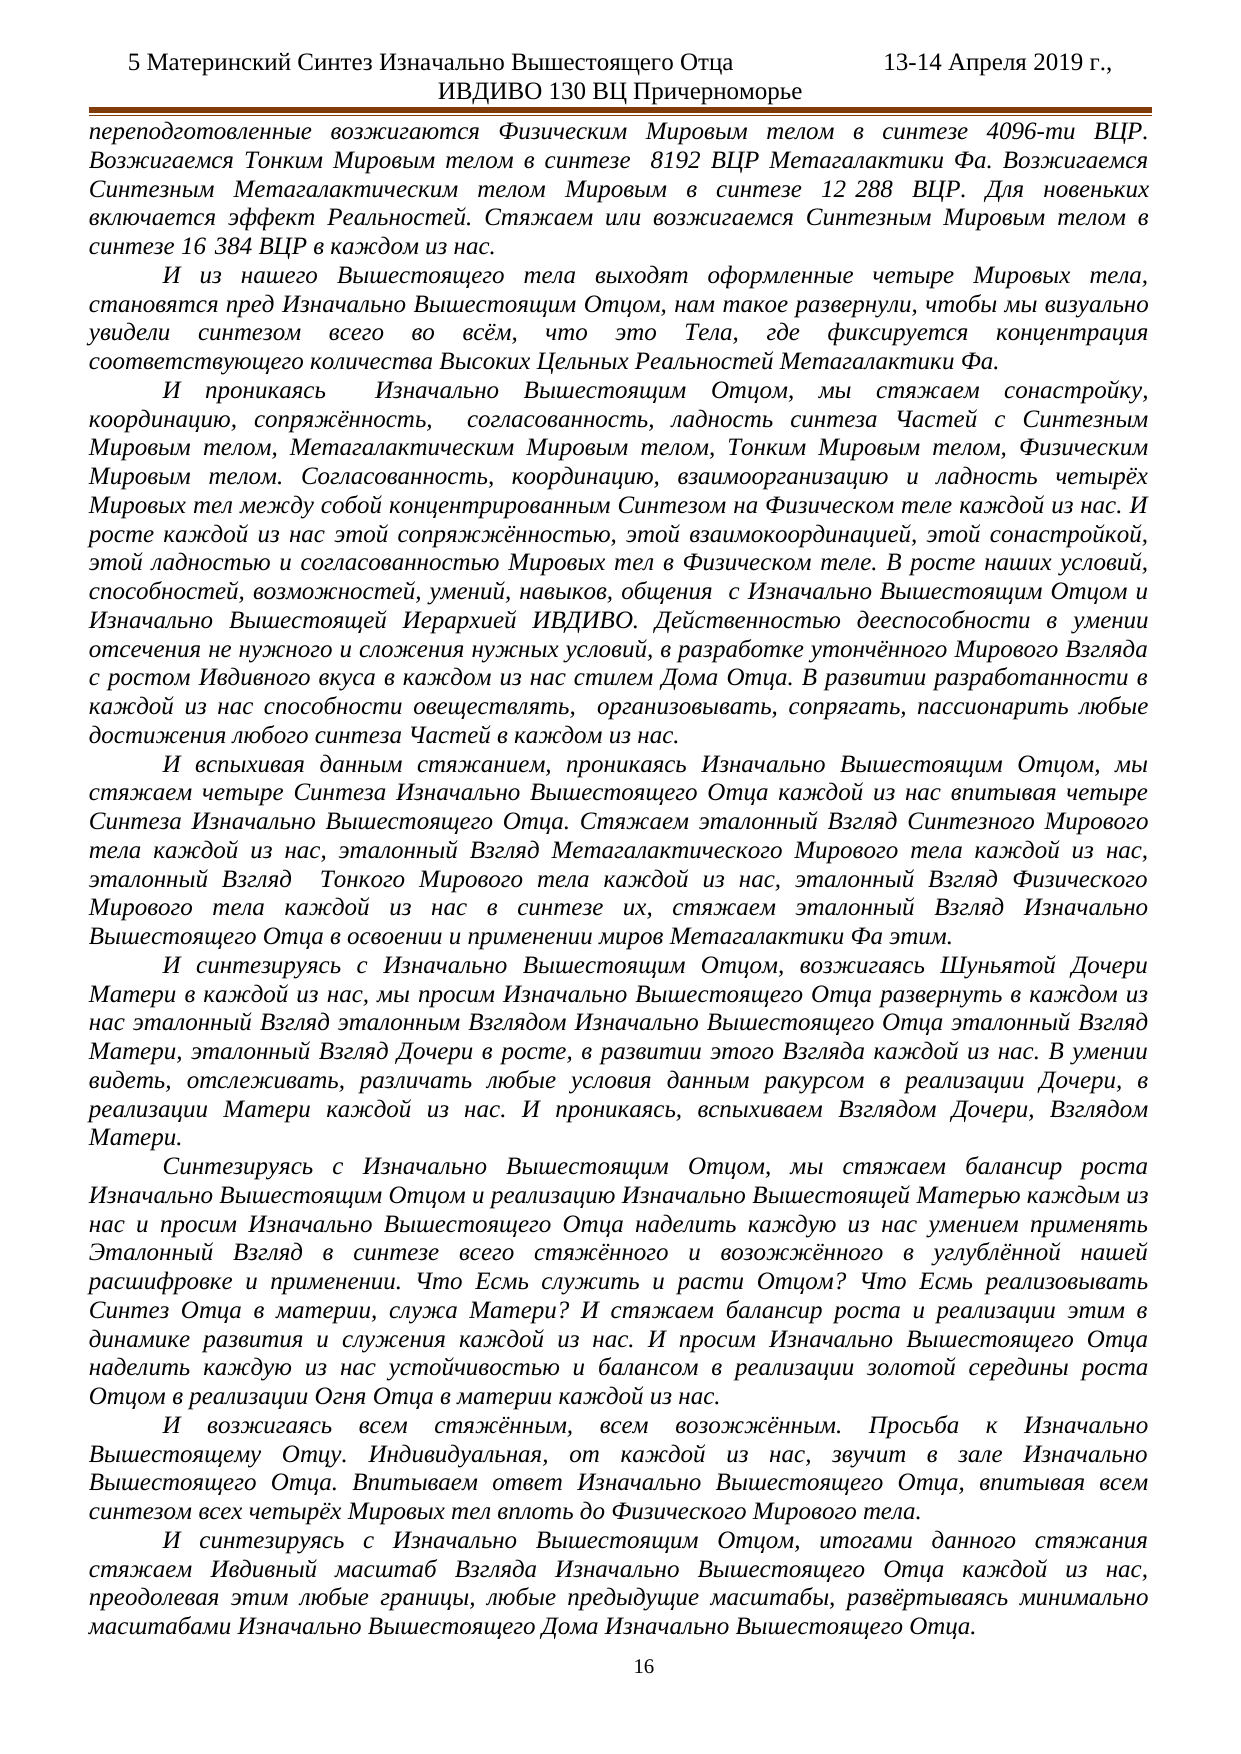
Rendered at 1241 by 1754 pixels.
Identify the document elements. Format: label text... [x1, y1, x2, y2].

text И возжигаясь всем стяжённым, всем возожжённым. Просьба к Изначально Вышестоящему Отцу. Индивидуальная, от каждой из нас, звучит в зале Изначально Вышестоящего Отца. Впитываем ответ Изначально Вышестоящего Отца, впитывая всем синтезом всех четырёх Мировых тел вплоть до Физического Мирового тела. [89, 1410, 1152, 1525]
text И синтезируясь с Изначально Вышестоящим Отцом, итогами данного стяжания стяжаем Ивдивный масштаб Взгляда Изначально Вышестоящего Отца каждой из нас, преодолевая этим любые границы, любые предыдущие масштабы, развёртываясь минимально масштабами Изначально Вышестоящего Дома Изначально Вышестоящего Отца. [89, 1525, 1152, 1640]
text Синтезируясь с Изначально Вышестоящим Отцом, мы стяжаем балансир роста Изначально Вышестоящим Отцом и реализацию Изначально Вышестоящей Матерью каждым из нас и просим Изначально Вышестоящего Отца наделить каждую из нас умением применять Эталонный Взгляд в синтезе всего стяжённого и возожжённого в углублённой нашей расшифровке и применении. Что Есмь служить и расти Отцом? Что Есмь реализовывать Синтез Отца в материи, служа Матери? И стяжаем балансир роста и реализации этим в динамике развития и служения каждой из нас. И просим Изначально Вышестоящего Отца наделить каждую из нас устойчивостью и балансом в реализации золотой середины роста Отцом в реализации Огня Отца в материи каждой из нас. [89, 1151, 1152, 1410]
text И из нашего Вышестоящего тела выходят оформленные четыре Мировых тела, становятся пред Изначально Вышестоящим Отцом, нам такое развернули, чтобы мы визуально увидели синтезом всего во всём, что это Тела, где фиксируется концентрация соответствующего количества Высоких Цельных Реальностей Метагалактики Фа. [89, 260, 1152, 375]
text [89, 116, 1152, 260]
text И синтезируясь с Изначально Вышестоящим Отцом, возжигаясь Шуньятой Дочери Матери в каждой из нас, мы просим Изначально Вышестоящего Отца развернуть в каждом из нас эталонный Взгляд эталонным Взглядом Изначально Вышестоящего Отца эталонный Взгляд Матери, эталонный Взгляд Дочери в росте, в развитии этого Взгляда каждой из нас. В умении видеть, отслеживать, различать любые условия данным ракурсом в реализации Дочери, в реализации Матери каждой из нас. И проникаясь, вспыхиваем Взглядом Дочери, Взглядом Матери. [89, 950, 1152, 1151]
text И проникаясь Изначально Вышестоящим Отцом, мы стяжаем сонастройку, координацию, сопряжённость, согласованность, ладность синтеза Частей с Синтезным Мировым телом, Метагалактическим Мировым телом, Тонким Мировым телом, Физическим Мировым телом. Согласованность, координацию, взаимоорганизацию и ладность четырёх Мировых тел между собой концентрированным Синтезом на Физическом теле каждой из нас. И росте каждой из нас этой сопряжжённостью, этой взаимокоординацией, этой сонастройкой, этой ладностью и согласованностью Мировых тел в Физическом теле. В росте наших условий, способностей, возможностей, умений, навыков, общения с Изначально Вышестоящим Отцом и Изначально Вышестоящей Иерархией ИВДИВО. Действенностью дееспособности в умении отсечения не нужного и сложения нужных условий, в разработке утончённого Мирового Взгляда с ростом Ивдивного вкуса в каждом из нас стилем Дома Отца. В развитии разработанности в каждой из нас способности овеществлять, организовывать, сопрягать, пассионарить любые достижения любого синтеза Частей в каждом из нас. [89, 375, 1152, 749]
text И вспыхивая данным стяжанием, проникаясь Изначально Вышестоящим Отцом, мы стяжаем четыре Синтеза Изначально Вышестоящего Отца каждой из нас впитывая четыре Синтеза Изначально Вышестоящего Отца. Стяжаем эталонный Взгляд Синтезного Мирового тела каждой из нас, эталонный Взгляд Метагалактического Мирового тела каждой из нас, эталонный Взгляд Тонкого Мирового тела каждой из нас, эталонный Взгляд Физического Мирового тела каждой из нас в синтезе их, стяжаем эталонный Взгляд Изначально Вышестоящего Отца в освоении и применении миров Метагалактики Фа этим. [89, 749, 1152, 950]
